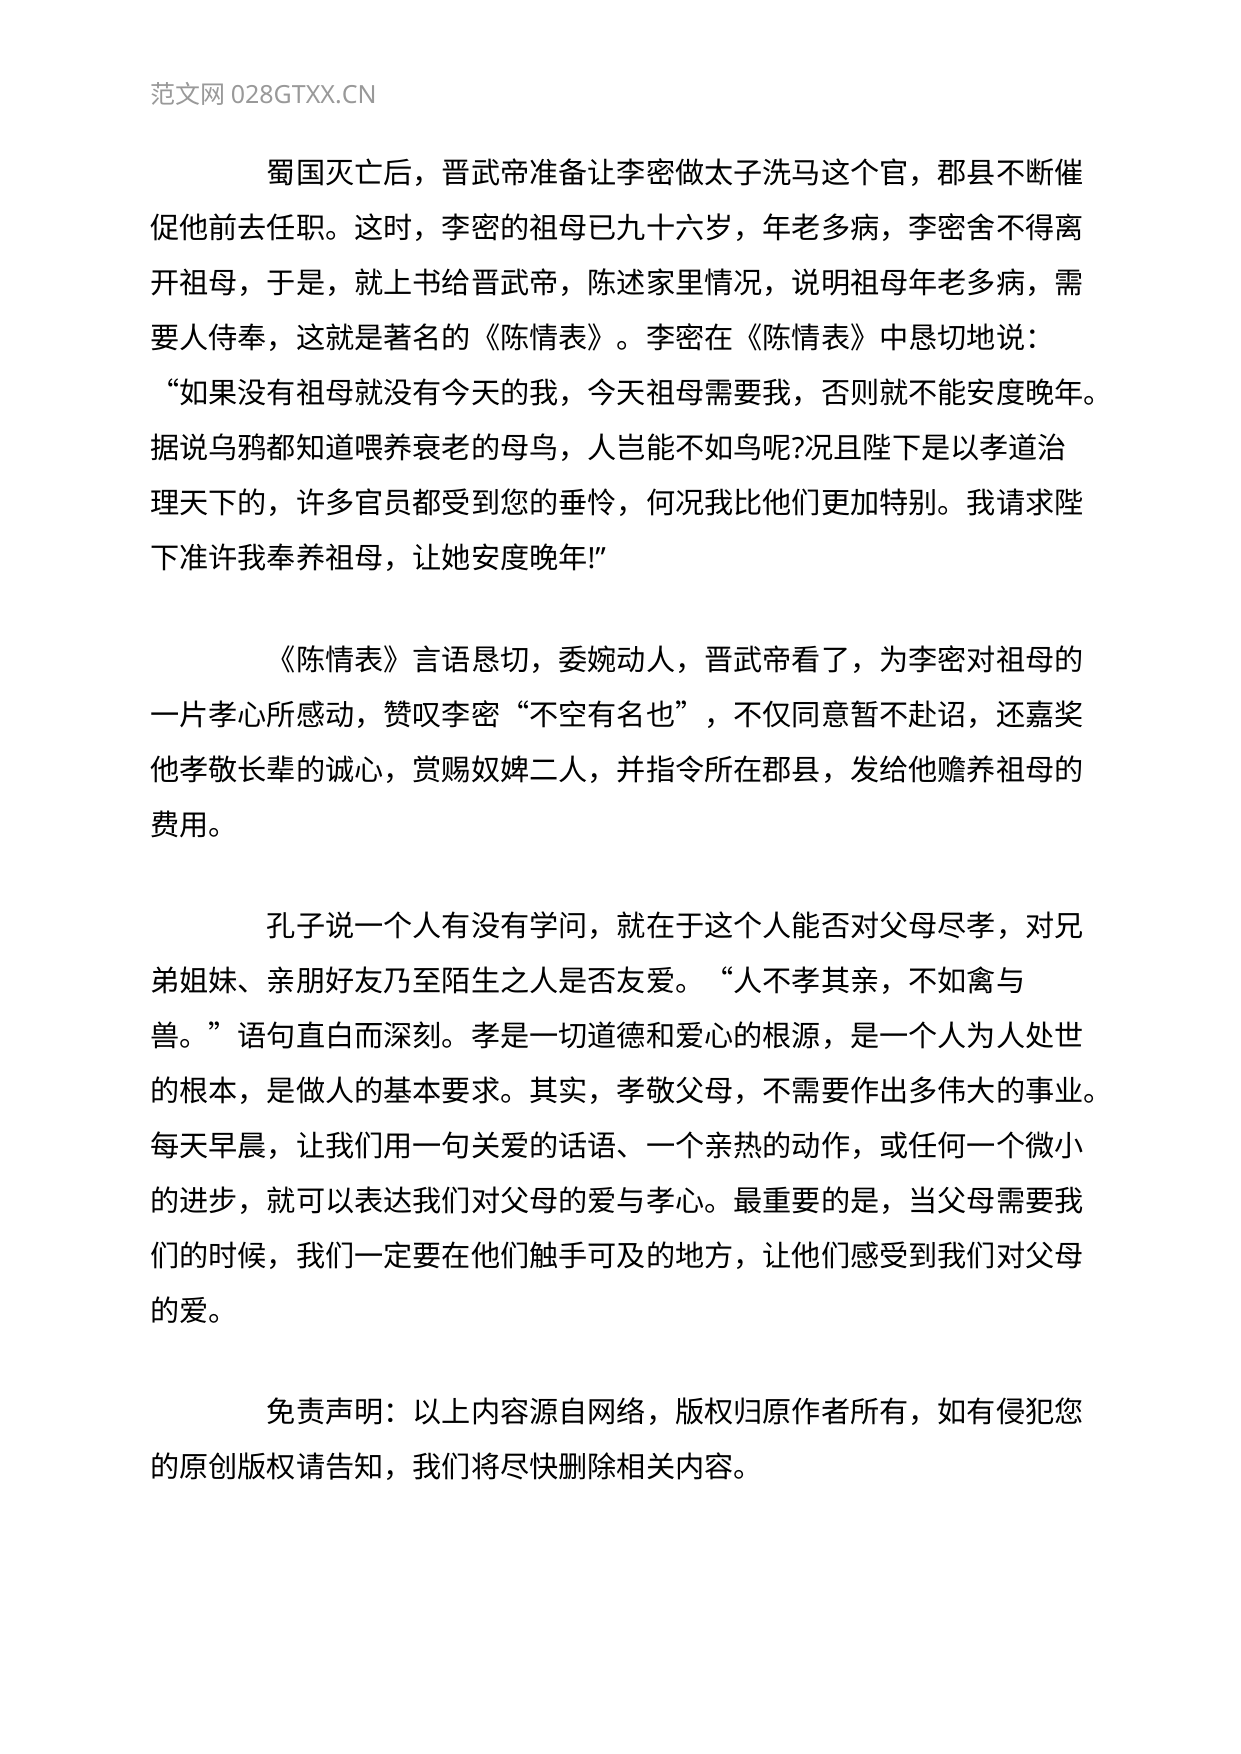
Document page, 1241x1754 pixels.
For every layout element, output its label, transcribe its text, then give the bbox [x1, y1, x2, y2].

text 孔子说一个人有没有学问，就在于这个人能否对父母尽孝，对兄弟姐妹、亲朋好友乃至陌生之人是否友爱。“人不孝其亲，不如禽与兽。”语句直白而深刻。孝是一切道德和爱心的根源，是一个人为人处世的根本，是做人的基本要求。其实，孝敬父母，不需要作出多伟大的事业。每天早晨，让我们用一句关爱的话语、一个亲热的动作，或任何一个微小的进步，就可以表达我们对父母的爱与孝心。最重要的是，当父母需要我们的时候，我们一定要在他们触手可及的地方，让他们感受到我们对父母的爱。 [150, 903, 1090, 1329]
text 《陈情表》言语恳切，委婉动人，晋武帝看了，为李密对祖母的一片孝心所感动，赞叹李密“不空有名也”，不仅同意暂不赴诏，还嘉奖他孝敬长辈的诚心，赏赐奴婢二人，并指令所在郡县，发给他赡养祖母的费用。 [150, 636, 1090, 843]
text 免责声明：以上内容源自网络，版权归原作者所有，如有侵犯您的原创版权请告知，我们将尽快删除相关内容。 [150, 1389, 1090, 1486]
text 蜀国灭亡后，晋武帝准备让李密做太子洗马这个官，郡县不断催促他前去任职。这时，李密的祖母已九十六岁，年老多病，李密舍不得离开祖母，于是，就上书给晋武帝，陈述家里情况，说明祖母年老多病，需要人侍奉，这就是著名的《陈情表》。李密在《陈情表》中恳切地说：“如果没有祖母就没有今天的我，今天祖母需要我，否则就不能安度晚年。据说乌鸦都知道喂养衰老的母鸟，人岂能不如鸟呢?况且陛下是以孝道治理天下的，许多官员都受到您的垂怜，何况我比他们更加特别。我请求陛下准许我奉养祖母，让她安度晚年!” [150, 150, 1090, 577]
